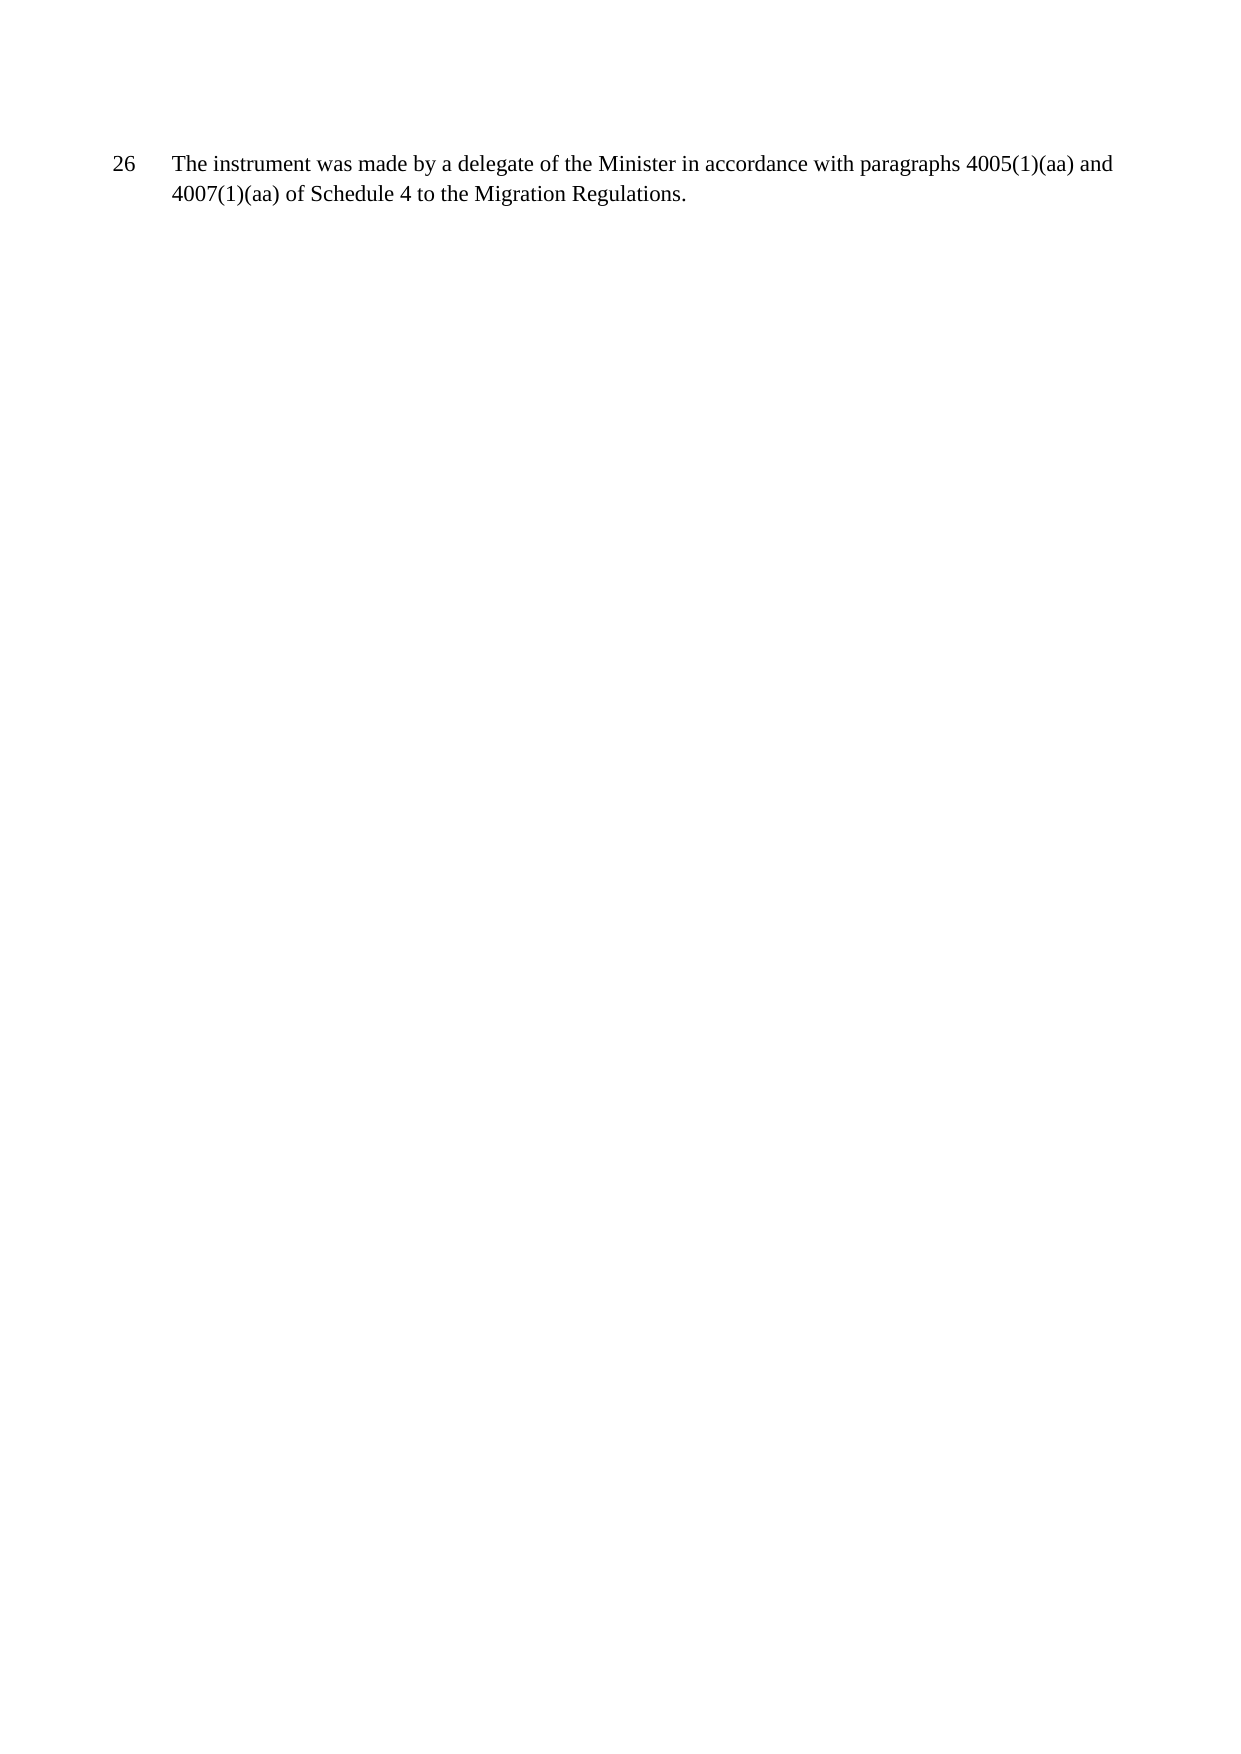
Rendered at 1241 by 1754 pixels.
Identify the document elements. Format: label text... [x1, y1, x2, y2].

text The instrument was made by a delegate of the Minister in accordance with paragraphs 4005(1)(aa) and 4007(1)(aa) of Schedule 4 to the Migration Regulations. [112, 150, 1128, 207]
